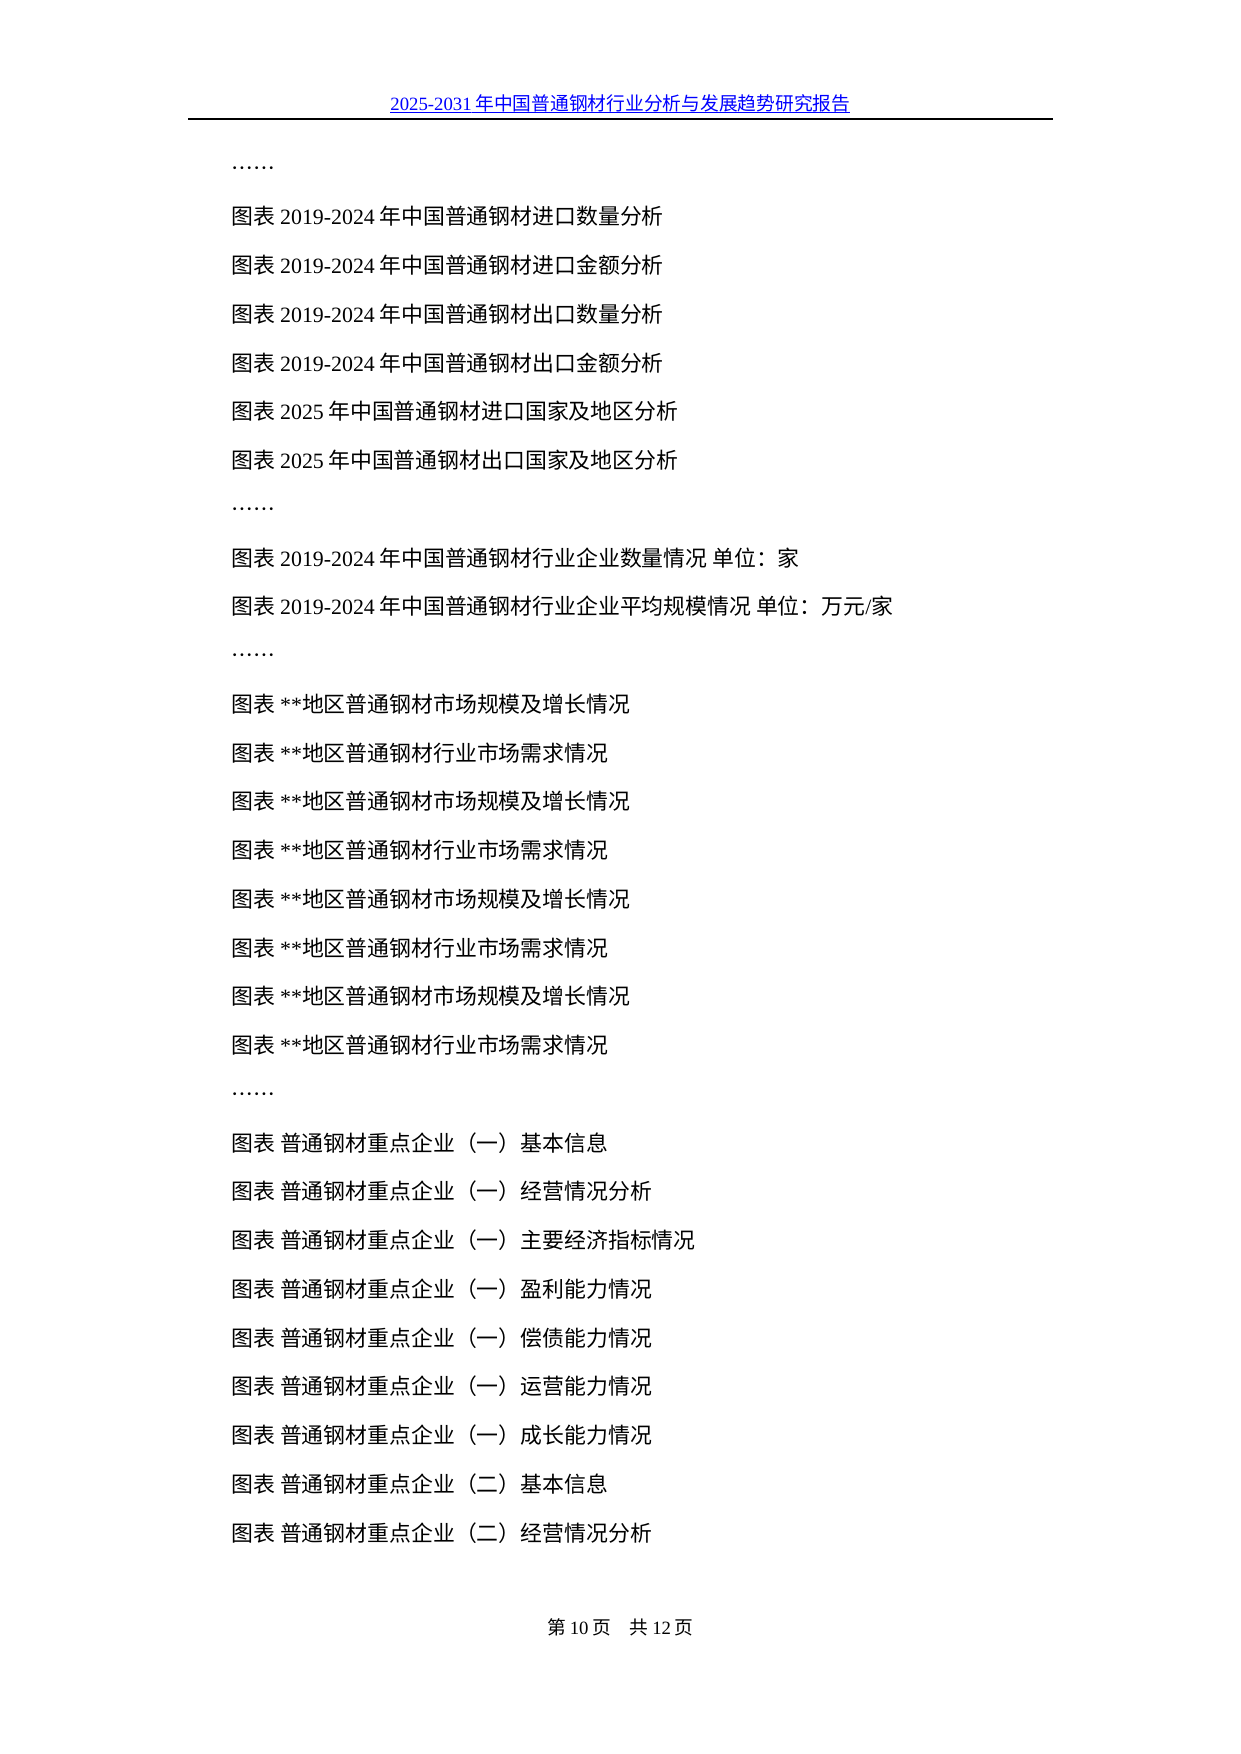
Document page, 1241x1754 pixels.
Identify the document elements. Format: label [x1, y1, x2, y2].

text [187, 150, 1053, 1548]
